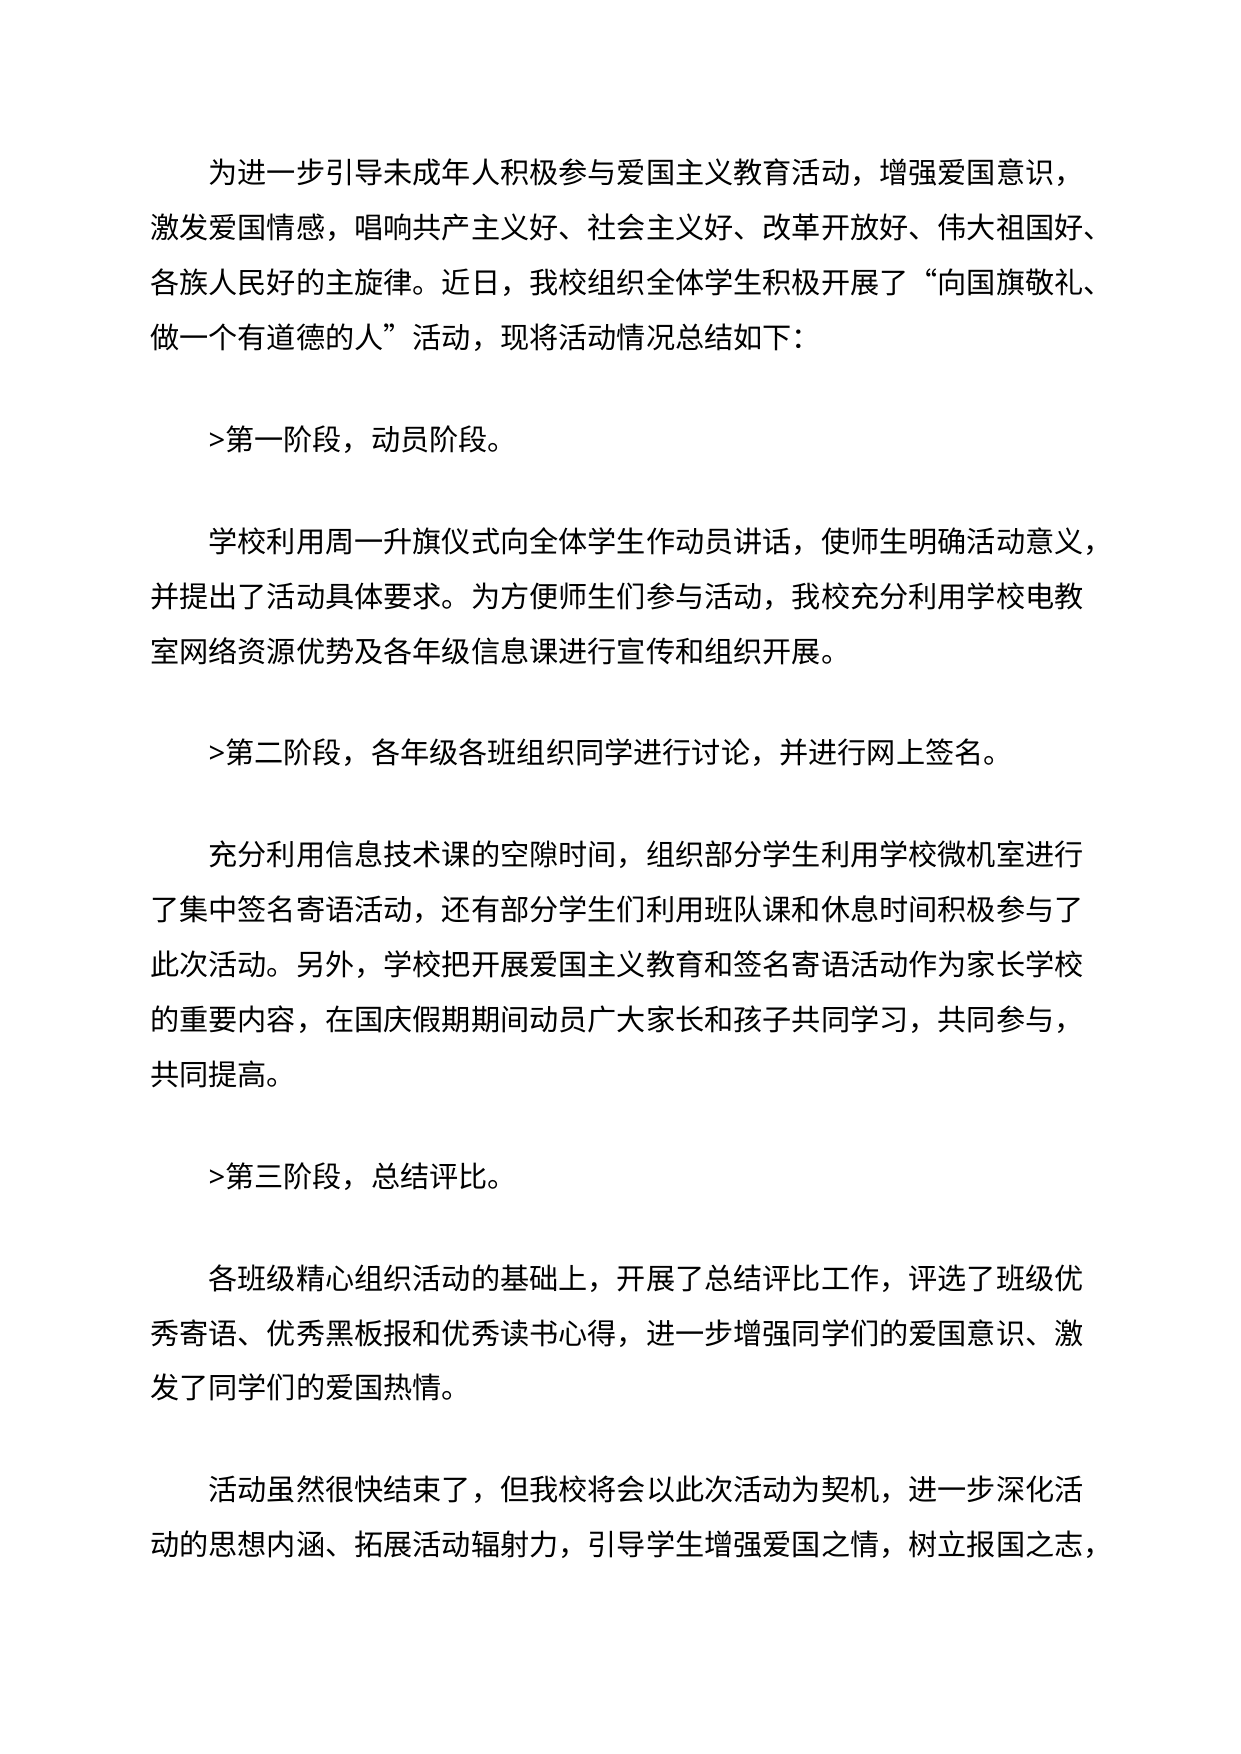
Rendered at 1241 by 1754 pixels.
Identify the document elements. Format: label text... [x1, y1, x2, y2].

text >第二阶段，各年级各班组织同学进行讨论，并进行网上签名。 [150, 730, 1090, 772]
text 为进一步引导未成年人积极参与爱国主义教育活动，增强爱国意识，激发爱国情感，唱响共产主义好、社会主义好、改革开放好、伟大祖国好、各族人民好的主旋律。近日，我校组织全体学生积极开展了“向国旗敬礼、做一个有道德的人”活动，现将活动情况总结如下： [150, 150, 1090, 357]
text 充分利用信息技术课的空隙时间，组织部分学生利用学校微机室进行了集中签名寄语活动，还有部分学生们利用班队课和休息时间积极参与了此次活动。另外，学校把开展爱国主义教育和签名寄语活动作为家长学校的重要内容，在国庆假期期间动员广大家长和孩子共同学习，共同参与，共同提高。 [150, 832, 1090, 1094]
text 学校利用周一升旗仪式向全体学生作动员讲话，使师生明确活动意义，并提出了活动具体要求。为方便师生们参与活动，我校充分利用学校电教室网络资源优势及各年级信息课进行宣传和组织开展。 [150, 518, 1090, 671]
text >第一阶段，动员阶段。 [150, 416, 1090, 459]
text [150, 1467, 1090, 1564]
text >第三阶段，总结评比。 [150, 1153, 1090, 1196]
text 各班级精心组织活动的基础上，开展了总结评比工作，评选了班级优秀寄语、优秀黑板报和优秀读书心得，进一步增强同学们的爱国意识、激发了同学们的爱国热情。 [150, 1255, 1090, 1407]
